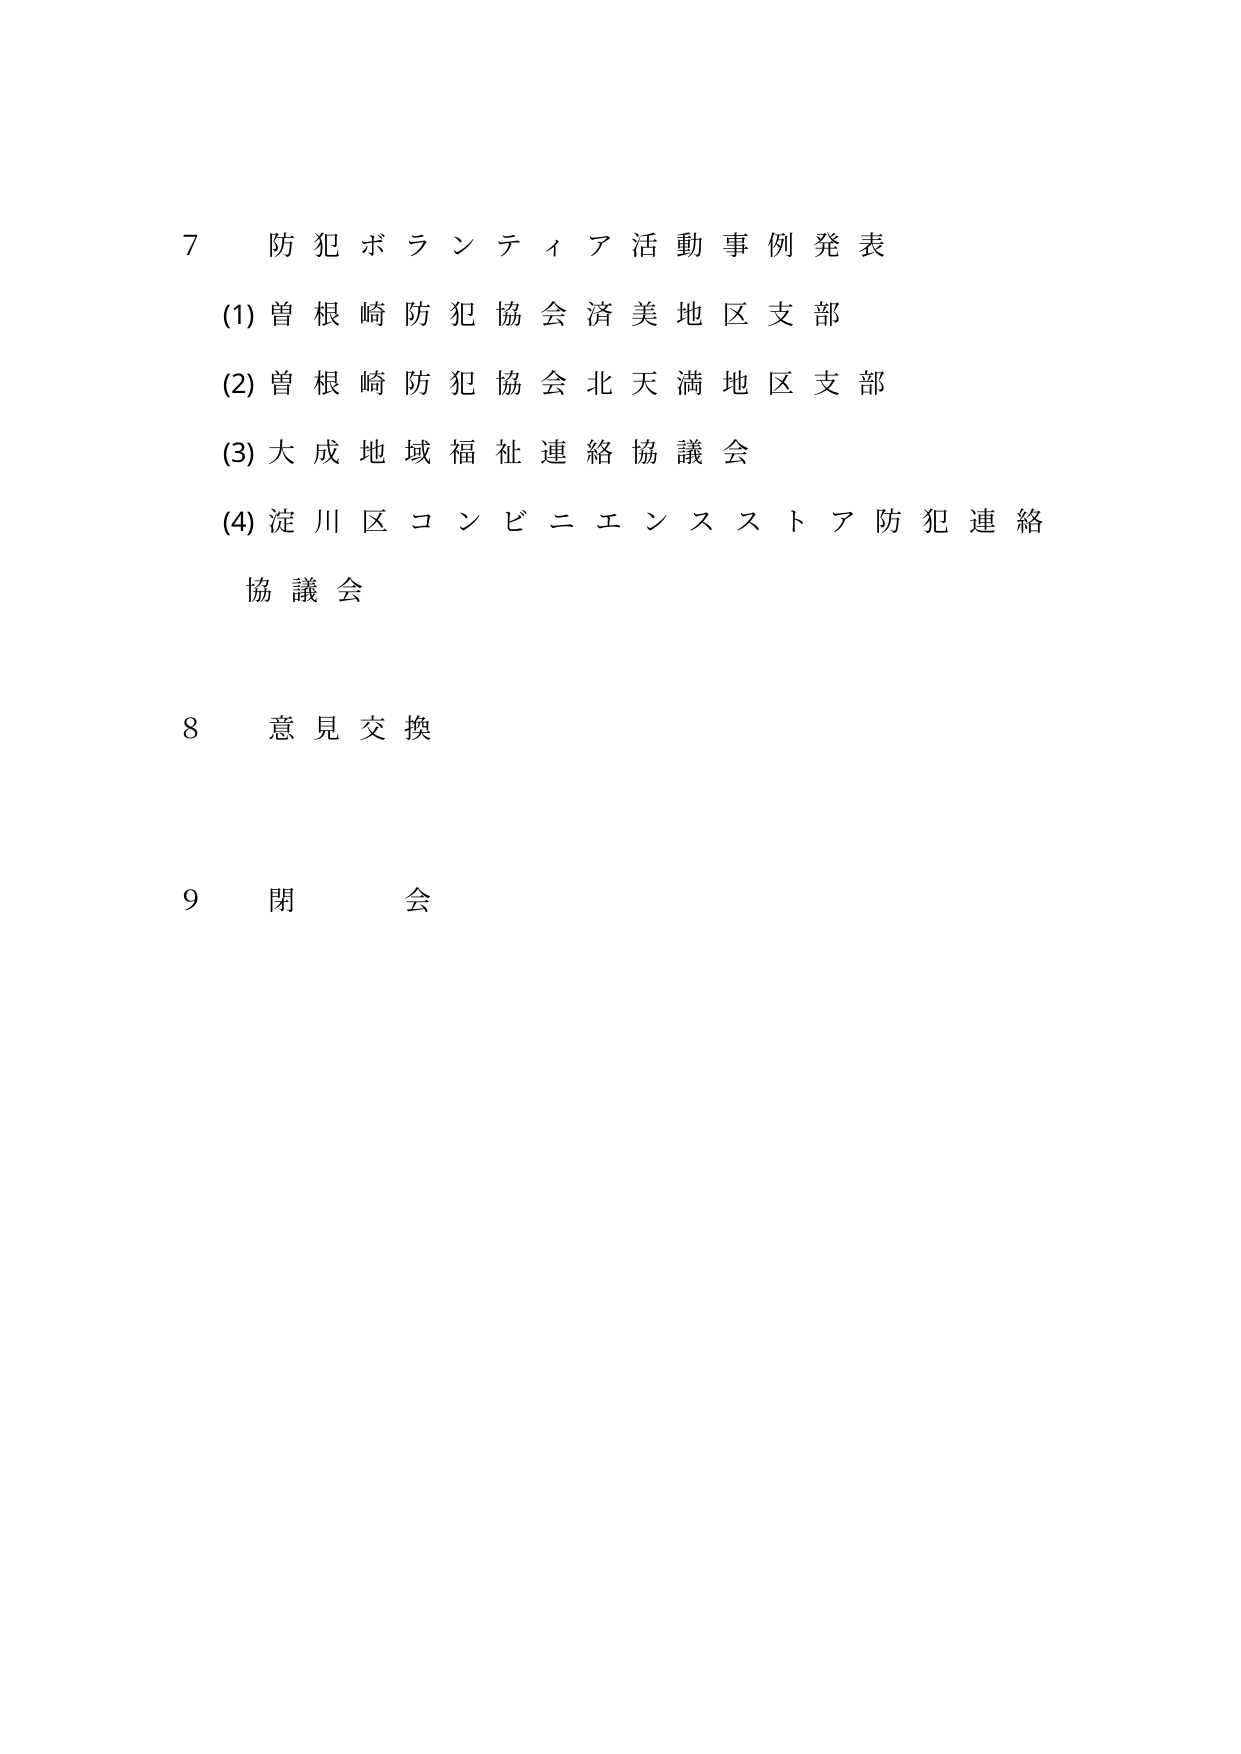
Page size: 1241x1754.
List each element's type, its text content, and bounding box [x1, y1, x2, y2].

list 淀川区コンビニエンスストア防犯連絡協議会 [202, 485, 1063, 623]
text ８ 意見交換 [177, 692, 1063, 761]
text ７ 防犯ボランティア活動事例発表 [177, 209, 1063, 278]
list 曽根崎防犯協会済美地区支部 [202, 278, 1063, 347]
text ９ 閉 会 [177, 864, 1063, 933]
list 曽根崎防犯協会北天満地区支部 [202, 347, 1063, 416]
list 大成地域福祉連絡協議会 [202, 416, 1063, 485]
